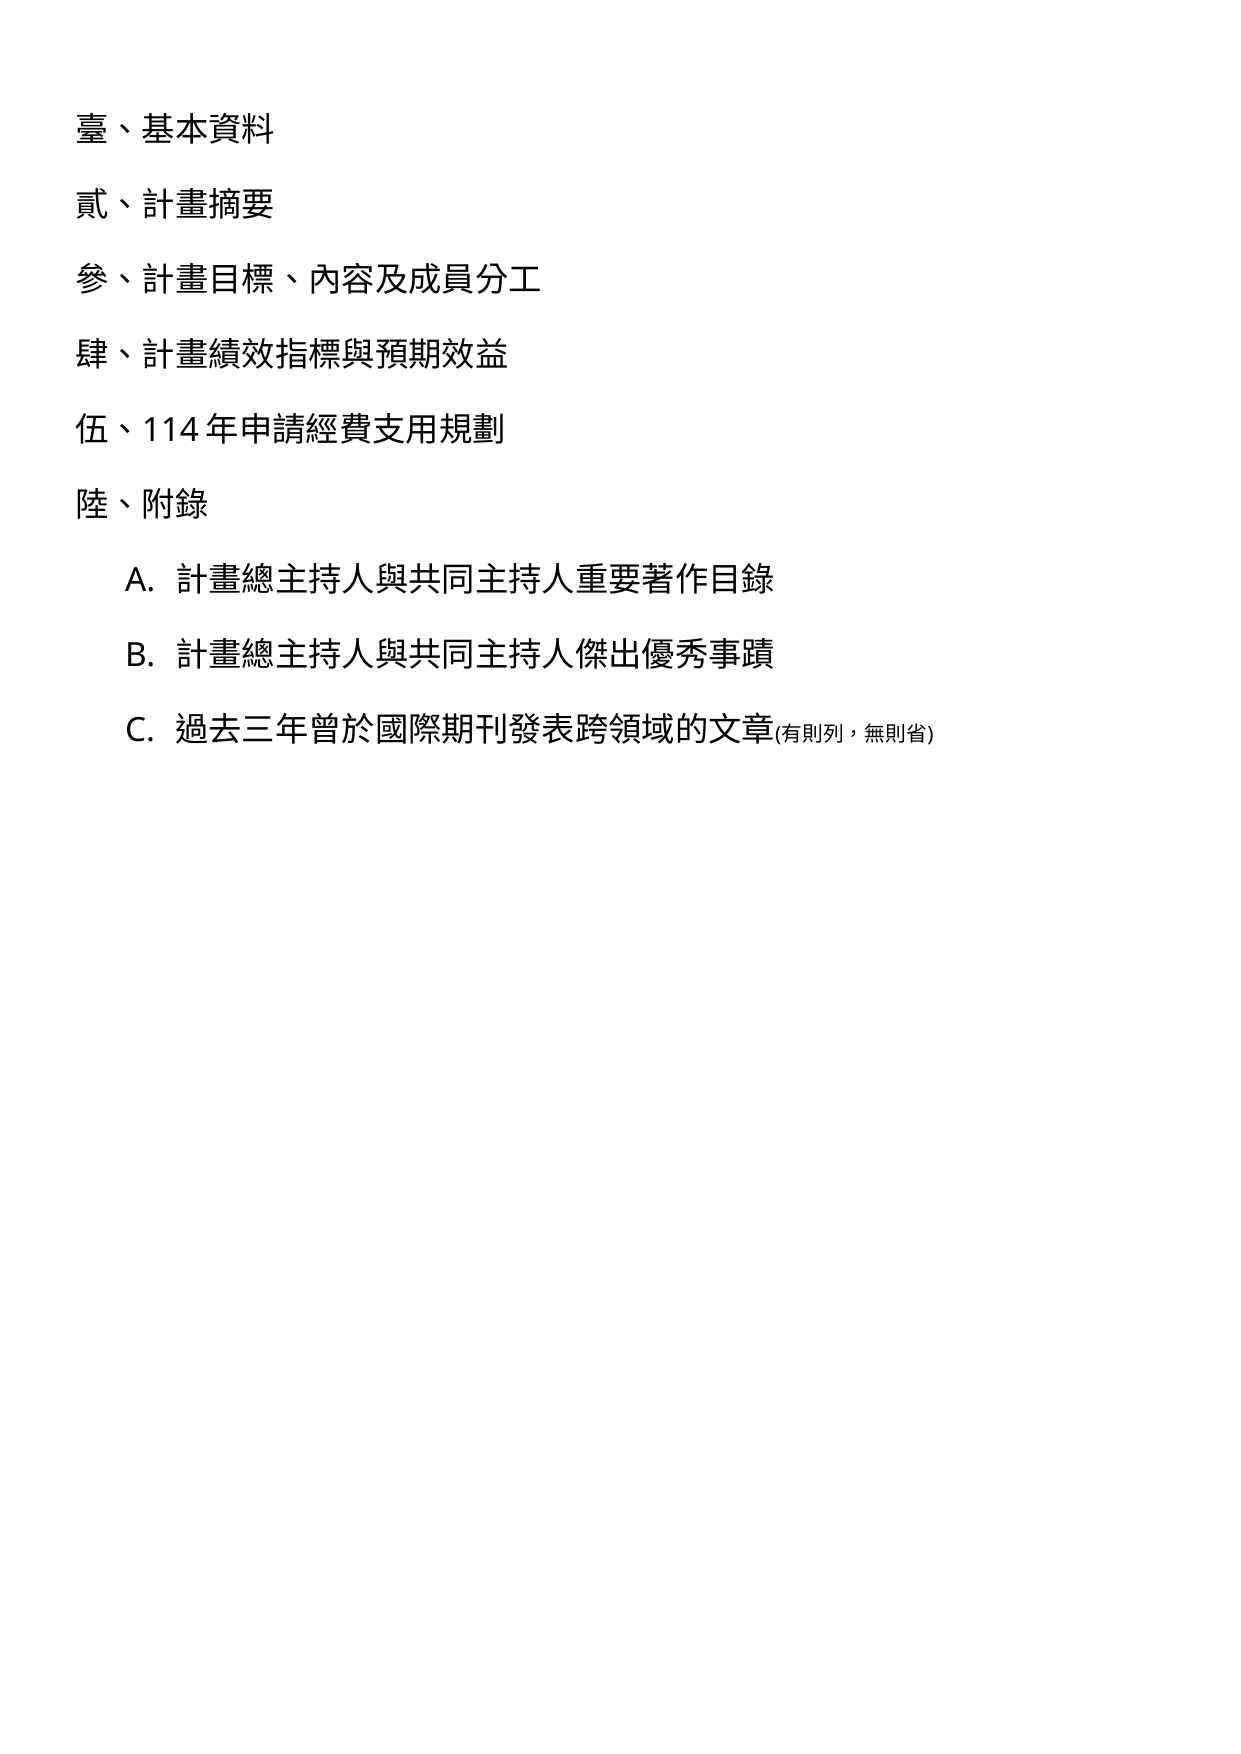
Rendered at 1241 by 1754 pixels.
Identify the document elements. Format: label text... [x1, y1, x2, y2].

text 貳、計畫摘要 [75, 164, 1165, 239]
list 過去三年曾於國際期刊發表跨領域的文章(有則列，無則省) [125, 689, 1165, 764]
text 肆、計畫績效指標與預期效益 [75, 314, 1165, 389]
text 伍、114年申請經費支用規劃 [75, 389, 1165, 464]
text 陸、附錄 [75, 464, 1165, 539]
list 計畫總主持人與共同主持人重要著作目錄 [125, 539, 1165, 614]
list 計畫總主持人與共同主持人傑出優秀事蹟 [125, 614, 1165, 689]
text 參、計畫目標、內容及成員分工 [75, 239, 1165, 314]
text 臺、基本資料 [75, 89, 1165, 164]
